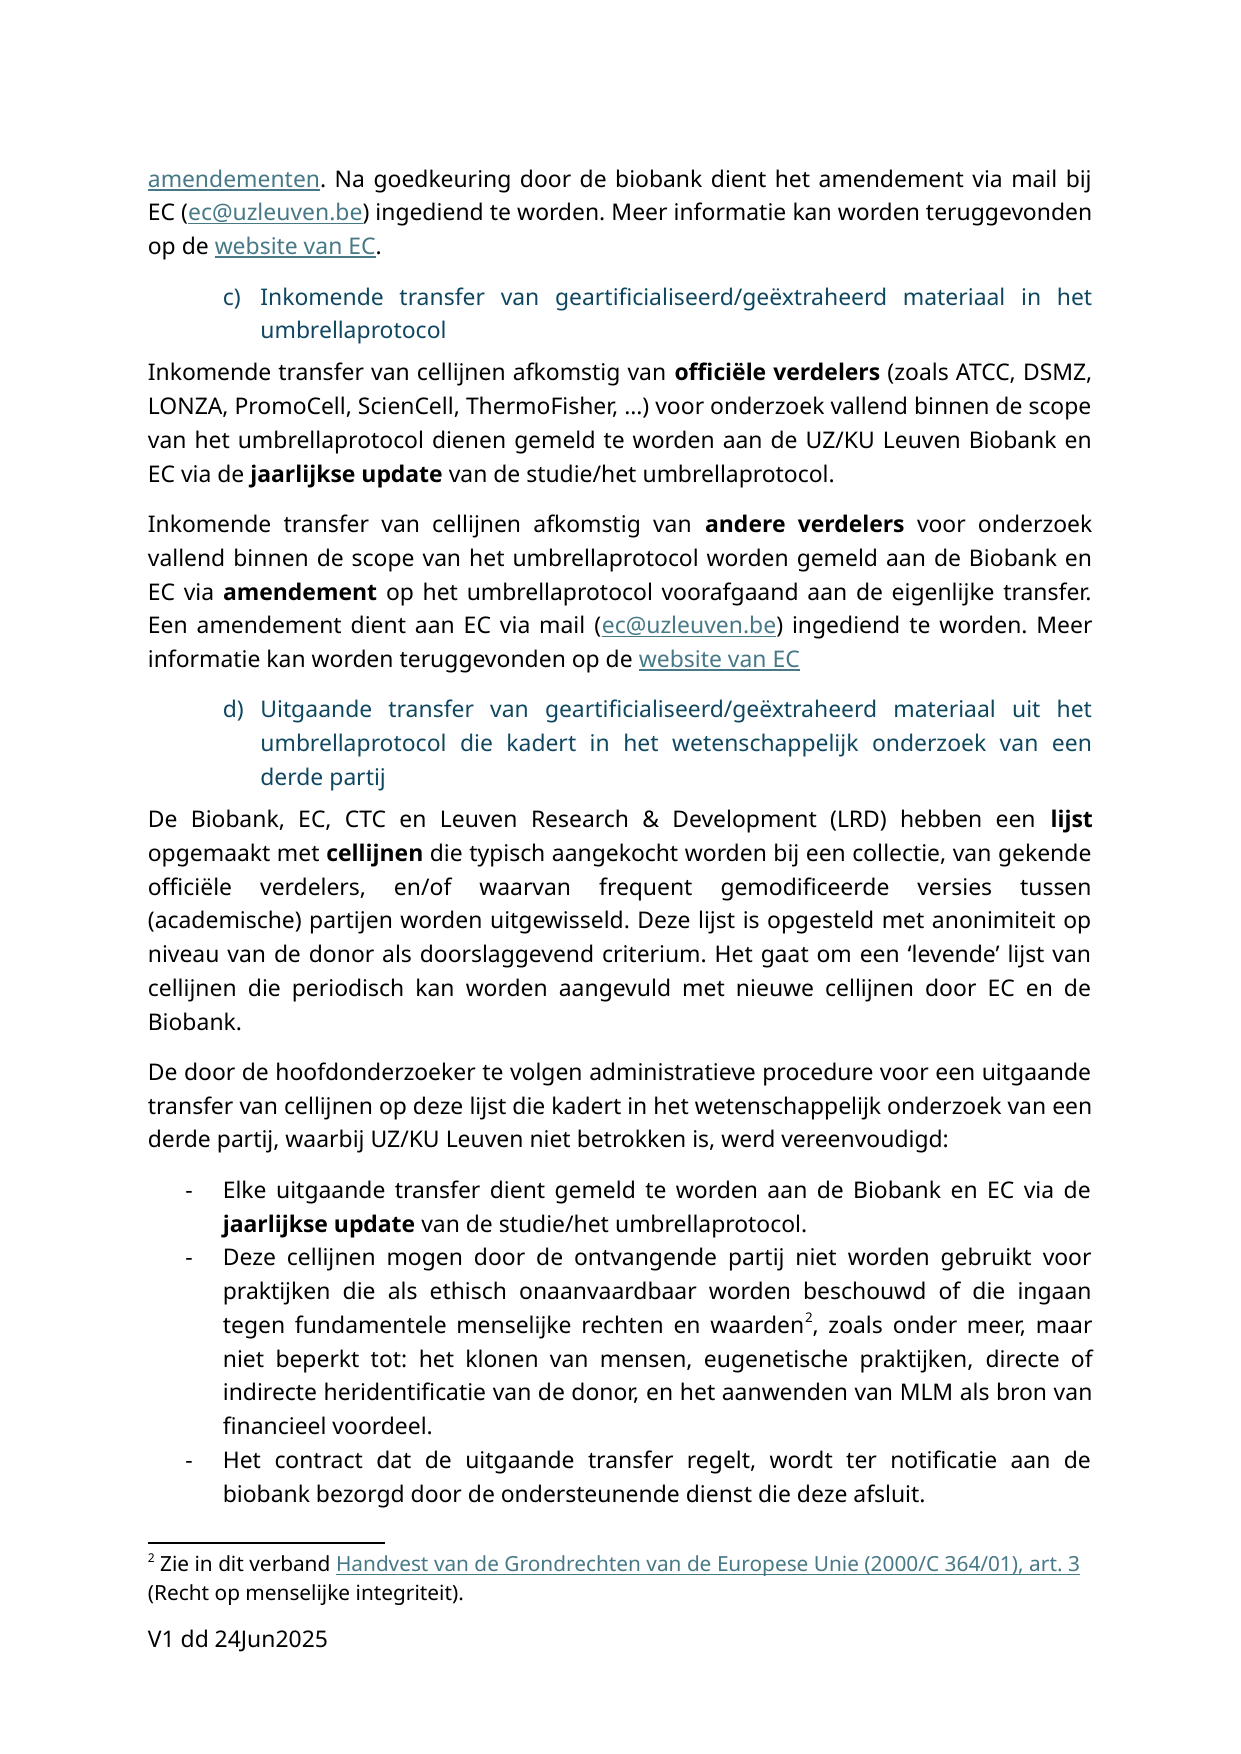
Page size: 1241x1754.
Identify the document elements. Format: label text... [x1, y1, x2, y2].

text Inkomende transfer van cellijnen afkomstig van andere verdelers voor onderzoek vallend binnen de scope van het umbrellaprotocol worden gemeld aan de Biobank en EC via amendement op het umbrellaprotocol voorafgaand aan de eigenlijke transfer. Een amendement dient aan EC via mail (ec@uzleuven.be) ingediend te worden. Meer informatie kan worden teruggevonden op de website van EC [148, 508, 1093, 674]
text Inkomende transfer van cellijnen afkomstig van officiële verdelers (zoals ATCC, DSMZ, LONZA, PromoCell, ScienCell, ThermoFisher, …) voor onderzoek vallend binnen de scope van het umbrellaprotocol dienen gemeld te worden aan de UZ/KU Leuven Biobank en EC via de jaarlijkse update van de studie/het umbrellaprotocol. [148, 356, 1093, 489]
list Elke uitgaande transfer dient gemeld te worden aan de Biobank en EC via de jaarlijkse update van de studie/het umbrellaprotocol. [185, 1174, 1093, 1239]
subtitle Inkomende transfer van geartificialiseerd/geëxtraheerd materiaal in het umbrellaprotocol [223, 280, 1093, 345]
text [148, 162, 1093, 261]
text De door de hoofdonderzoeker te volgen administratieve procedure voor een uitgaande transfer van cellijnen op deze lijst die kadert in het wetenschappelijk onderzoek van een derde partij, waarbij UZ/KU Leuven niet betrokken is, werd vereenvoudigd: [148, 1056, 1093, 1154]
list Het contract dat de uitgaande transfer regelt, wordt ter notificatie aan de biobank bezorgd door de ondersteunende dienst die deze afsluit. [185, 1444, 1093, 1509]
subtitle Uitgaande transfer van geartificialiseerd/geëxtraheerd materiaal uit het umbrellaprotocol die kadert in het wetenschappelijk onderzoek van een derde partij [223, 693, 1093, 792]
list Deze cellijnen mogen door de ontvangende partij niet worden gebruikt voor praktijken die als ethisch onaanvaardbaar worden beschouwd of die ingaan tegen fundamentele menselijke rechten en waarden, zoals onder meer, maar niet beperkt tot: het klonen van mensen, eugenetische praktijken, directe of indirecte heridentificatie van de donor, en het aanwenden van MLM als bron van financieel voordeel. [185, 1241, 1093, 1441]
text De Biobank, EC, CTC en Leuven Research & Development (LRD) hebben een lijst opgemaakt met cellijnen die typisch aangekocht worden bij een collectie, van gekende officiële verdelers, en/of waarvan frequent gemodificeerde versies tussen (academische) partijen worden uitgewisseld. Deze lijst is opgesteld met anonimiteit op niveau van de donor als doorslaggevend criterium. Het gaat om een ‘levende’ lijst van cellijnen die periodisch kan worden aangevuld met nieuwe cellijnen door EC en de Biobank. [148, 803, 1093, 1037]
